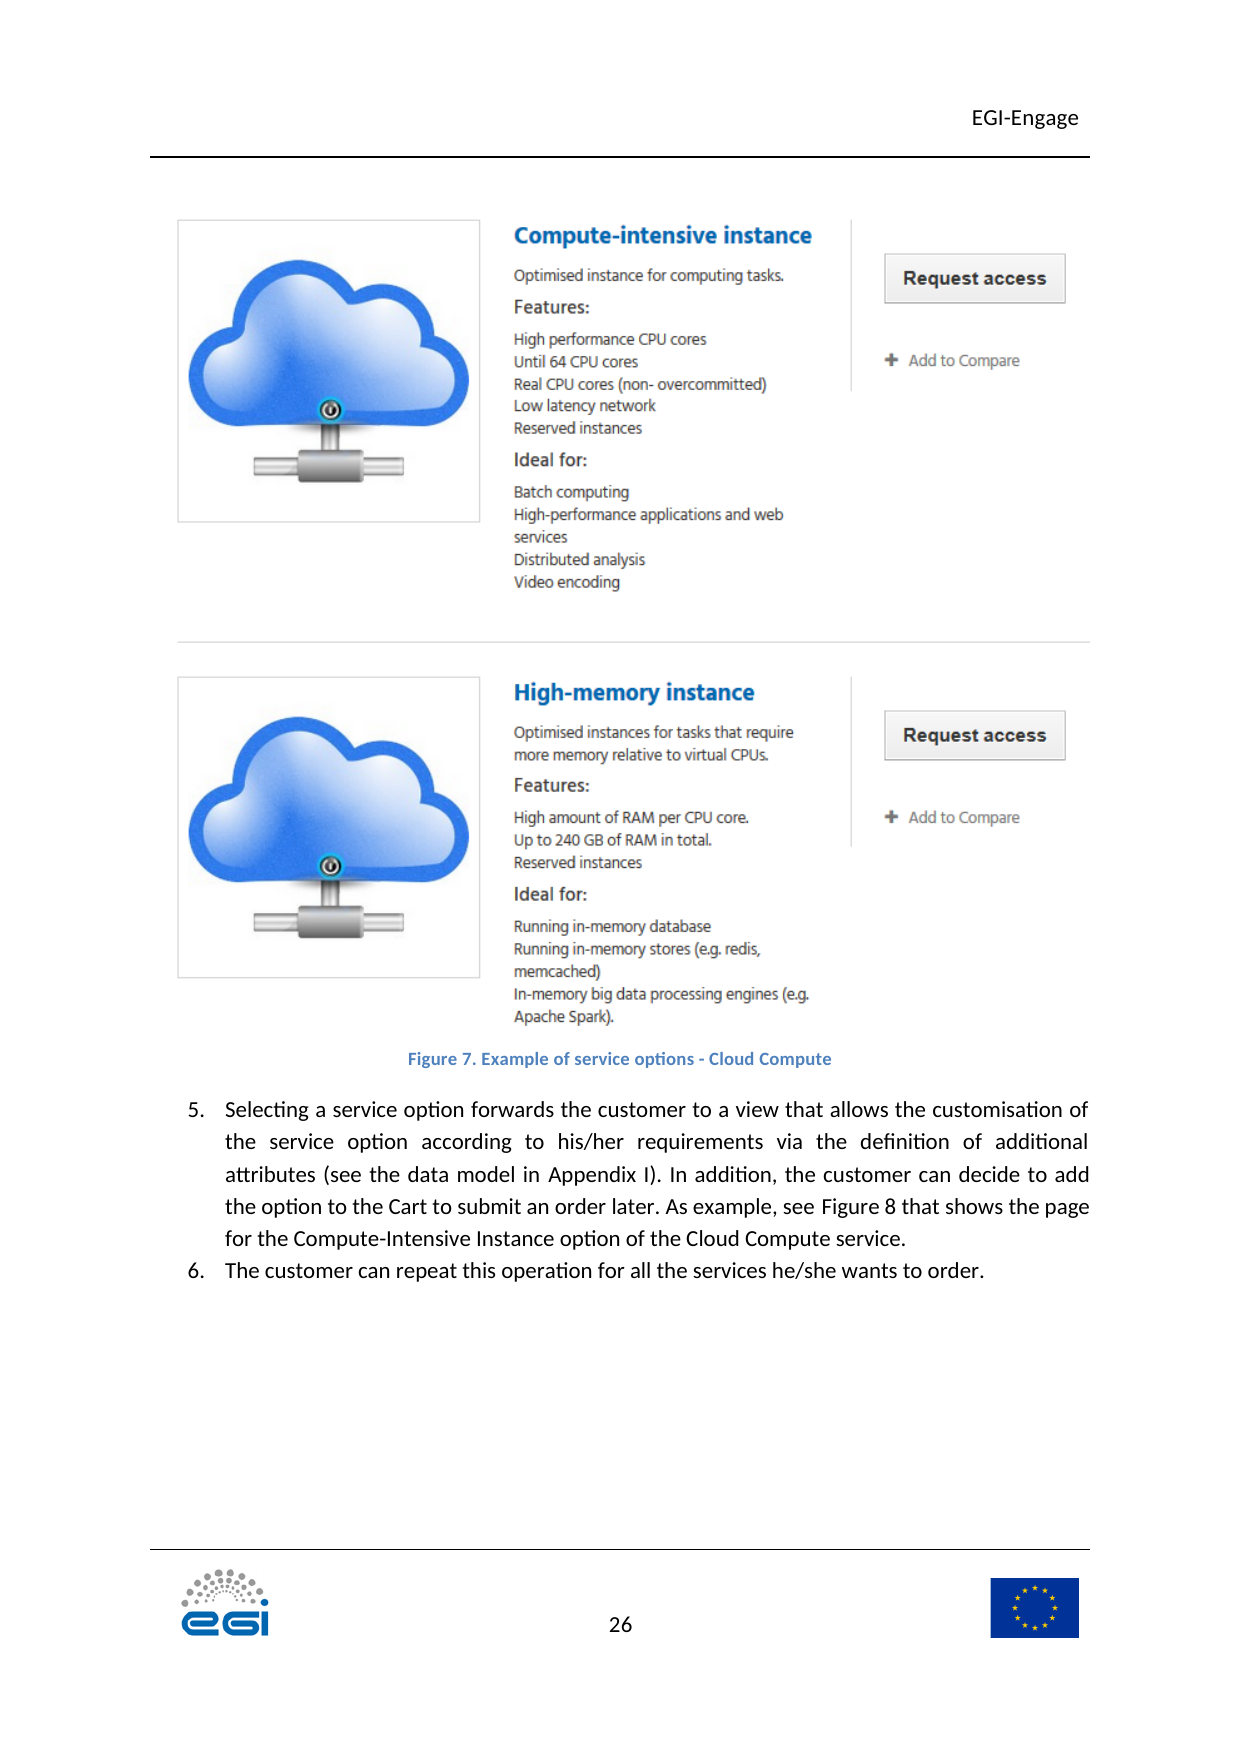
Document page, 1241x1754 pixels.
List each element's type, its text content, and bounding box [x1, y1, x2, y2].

list The customer can repeat this operation for all the services he/she wants to order. [187, 1256, 1090, 1284]
text Figure 7. Example of service options - Cloud Compute [150, 1047, 1090, 1070]
list Selecting a service option forwards the customer to a view that allows the customisation of the service option according to his/her requirements via the definition of additional attributes (see the data model in Appendix I). In addition, the customer can decide to add the option to the Cart to submit an order later. As example, see Figure 8 that shows the page for the Compute-Intensive Instance option of the Cloud Compute service. [187, 1095, 1090, 1252]
picture [150, 206, 1091, 1031]
picture [161, 1567, 287, 1638]
picture [990, 1578, 1079, 1638]
